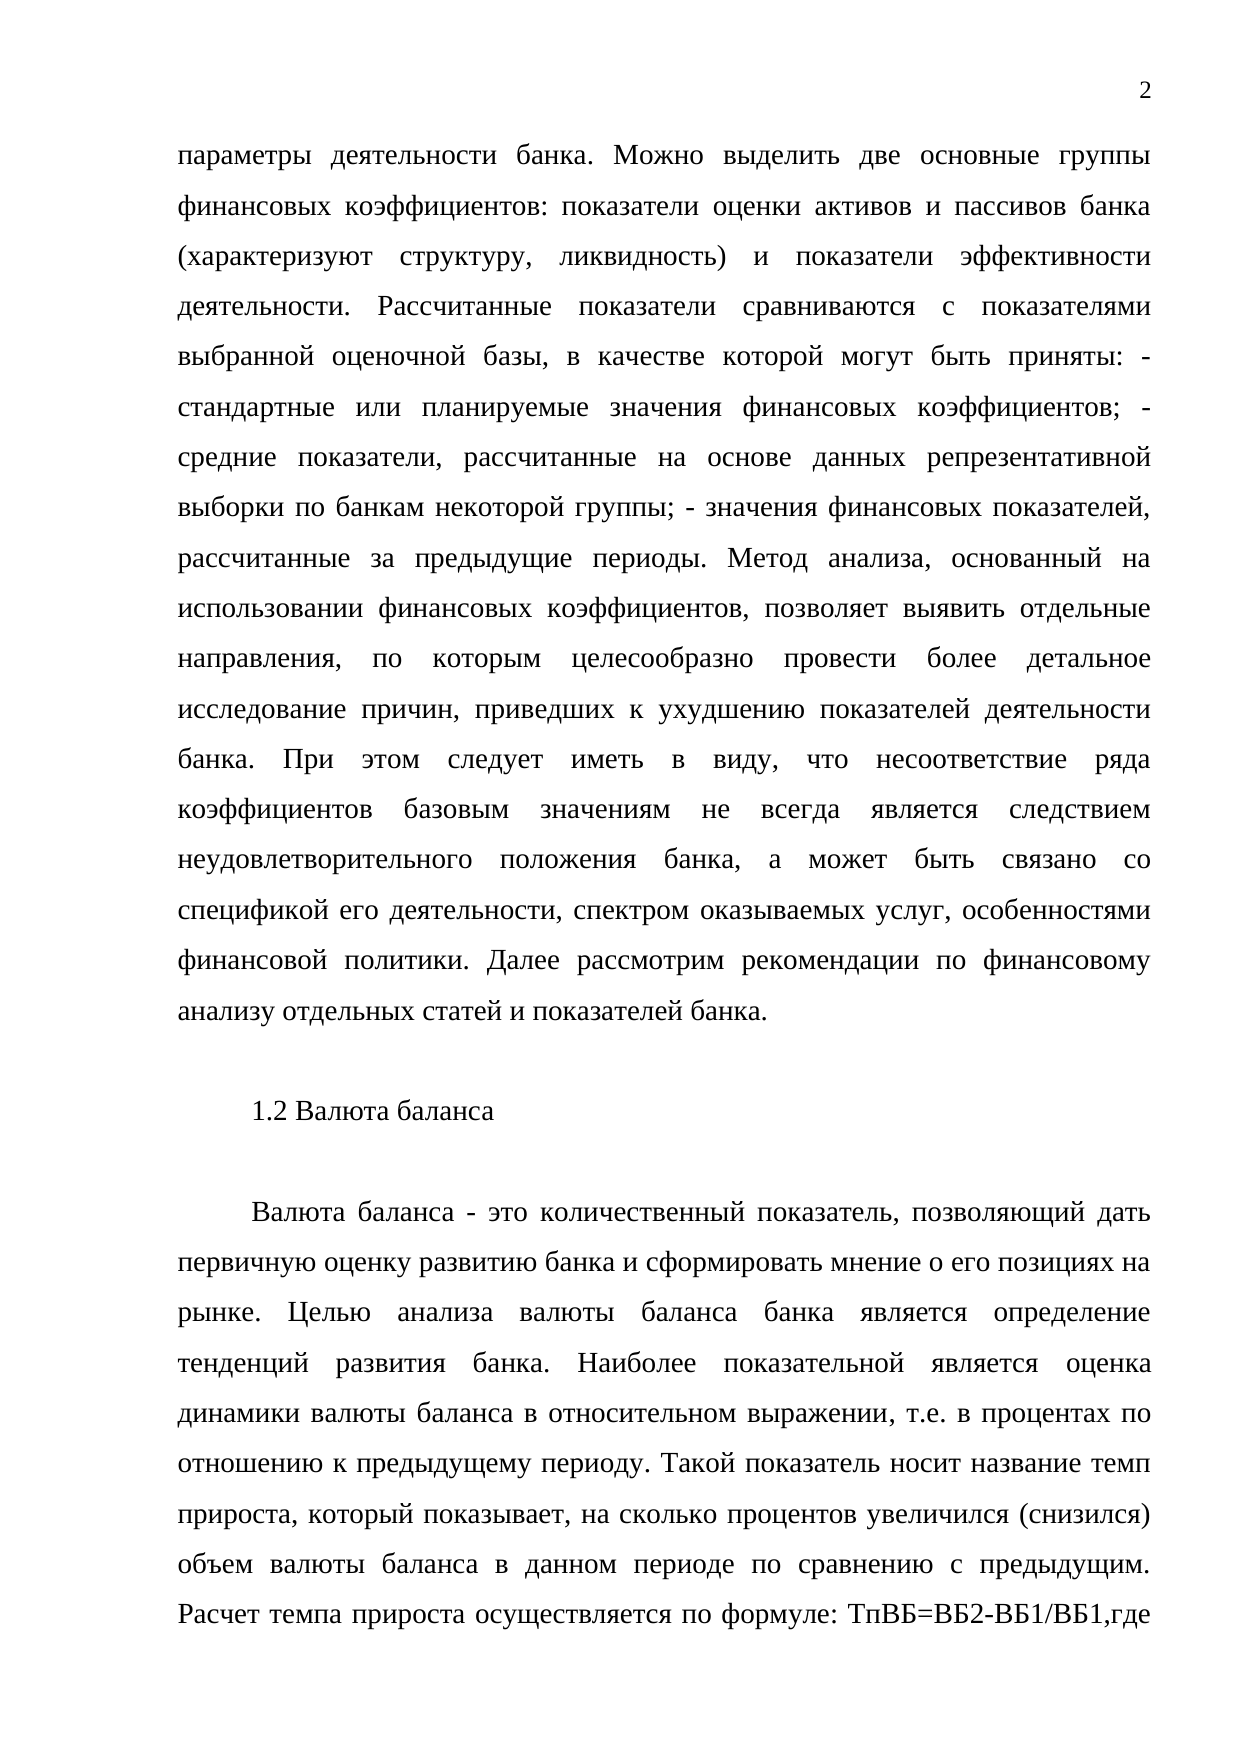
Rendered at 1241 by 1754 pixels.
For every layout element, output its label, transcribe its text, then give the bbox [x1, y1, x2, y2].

subtitle 1.2 Валюта баланса [177, 1093, 1152, 1127]
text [177, 1194, 1152, 1630]
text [177, 137, 1152, 1026]
